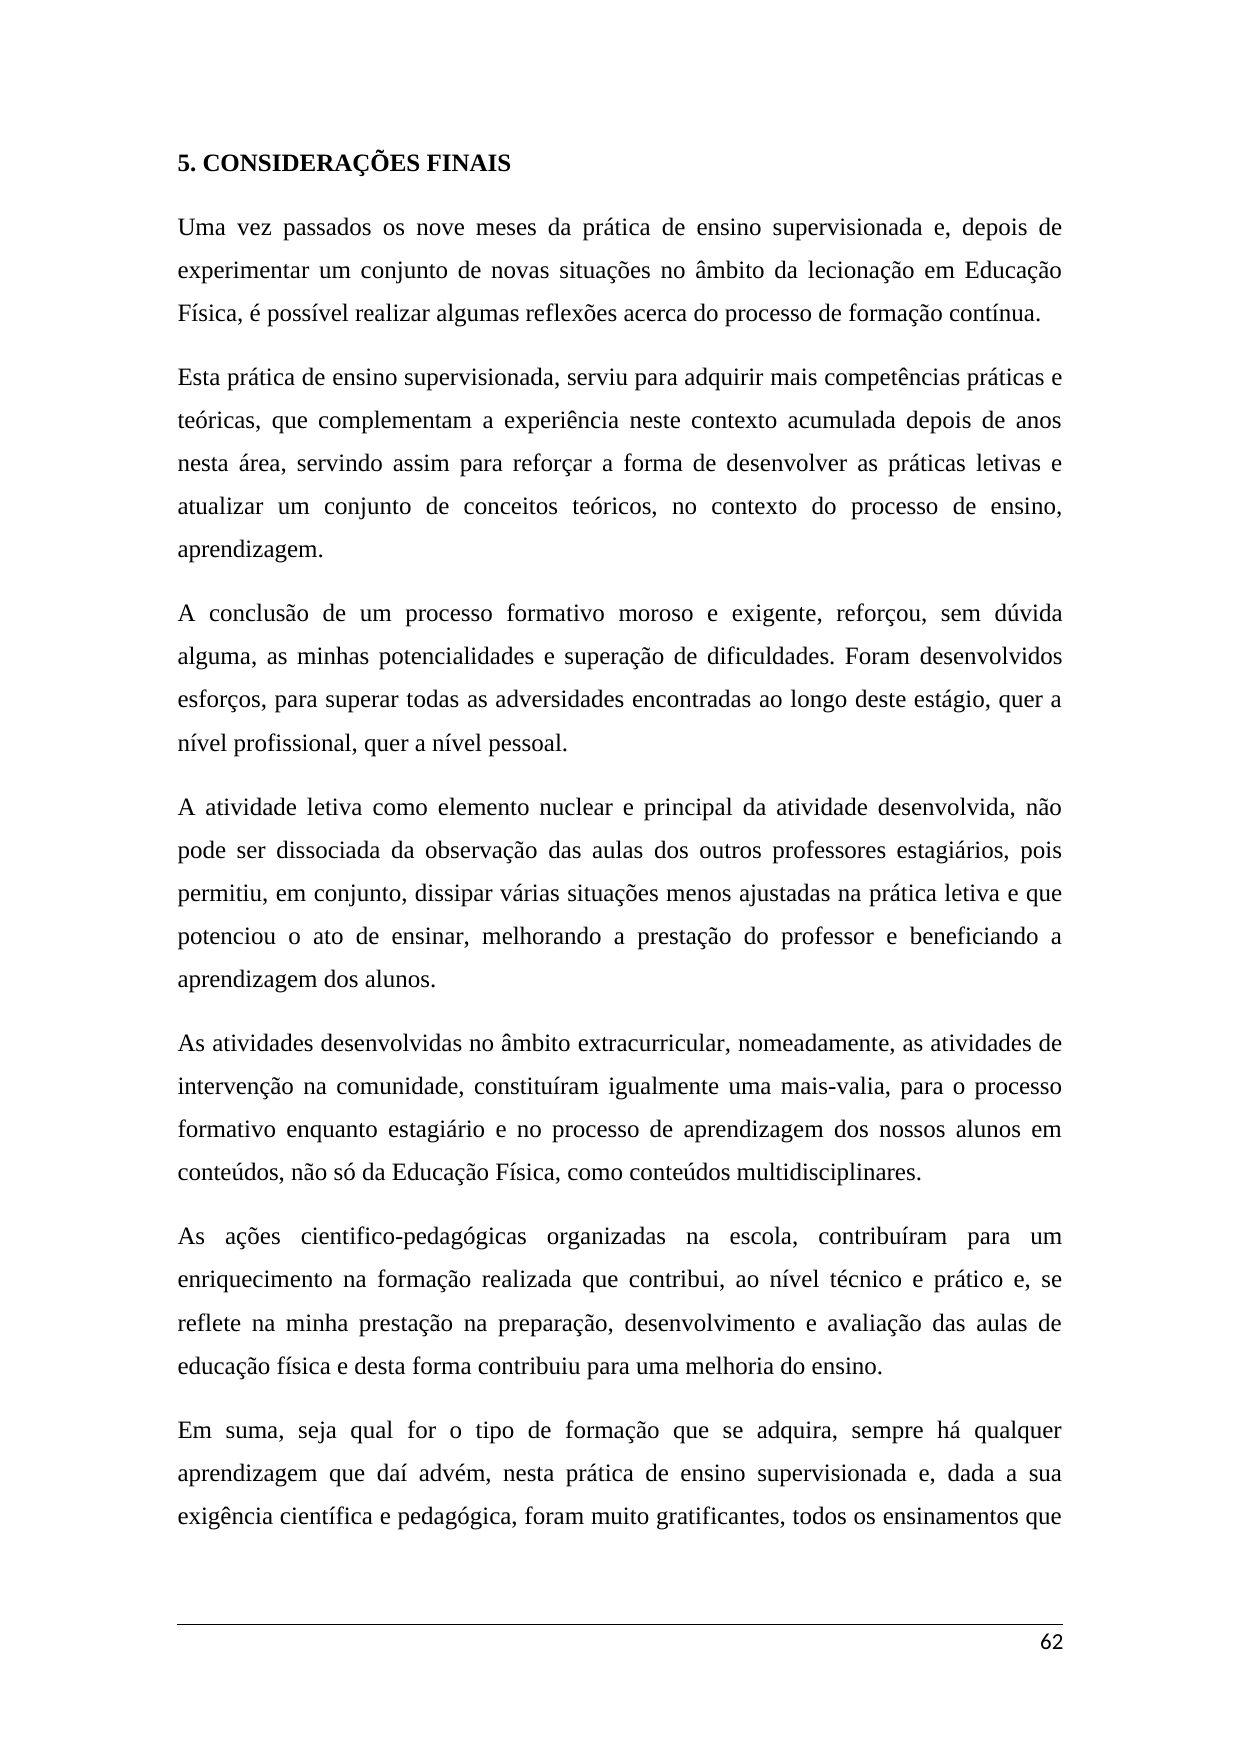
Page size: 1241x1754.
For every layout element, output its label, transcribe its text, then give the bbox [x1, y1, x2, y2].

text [177, 1415, 1063, 1530]
text As ações cientifico-pedagógicas organizadas na escola, contribuíram para um enriquecimento na formação realizada que contribui, ao nível técnico e prático e, se reflete na minha prestação na preparação, desenvolvimento e avaliação das aulas de educação física e desta forma contribuiu para uma melhoria do ensino. [177, 1221, 1063, 1379]
text Esta prática de ensino supervisionada, serviu para adquirir mais competências práticas e teóricas, que complementam a experiência neste contexto acumulada depois de anos nesta área, servindo assim para reforçar a forma de desenvolver as práticas letivas e atualizar um conjunto de conceitos teóricos, no contexto do processo de ensino, aprendizagem. [177, 362, 1063, 563]
text Uma vez passados os nove meses da prática de ensino supervisionada e, depois de experimentar um conjunto de novas situações no âmbito da lecionação em Educação Física, é possível realizar algumas reflexões acerca do processo de formação contínua. [177, 212, 1063, 327]
text 5. CONSIDERAÇÕES FINAIS [177, 148, 1063, 176]
text As atividades desenvolvidas no âmbito extracurricular, nomeadamente, as atividades de intervenção na comunidade, constituíram igualmente uma mais-valia, para o processo formativo enquanto estagiário e no processo de aprendizagem dos nossos alunos em conteúdos, não só da Educação Física, como conteúdos multidisciplinares. [177, 1028, 1063, 1186]
text A atividade letiva como elemento nuclear e principal da atividade desenvolvida, não pode ser dissociada da observação das aulas dos outros professores estagiários, pois permitiu, em conjunto, dissipar várias situações menos ajustadas na prática letiva e que potenciou o ato de ensinar, melhorando a prestação do professor e beneficiando a aprendizagem dos alunos. [177, 792, 1063, 993]
text A conclusão de um processo formativo moroso e exigente, reforçou, sem dúvida alguma, as minhas potencialidades e superação de dificuldades. Foram desenvolvidos esforços, para superar todas as adversidades encontradas ao longo deste estágio, quer a nível profissional, quer a nível pessoal. [177, 598, 1063, 756]
